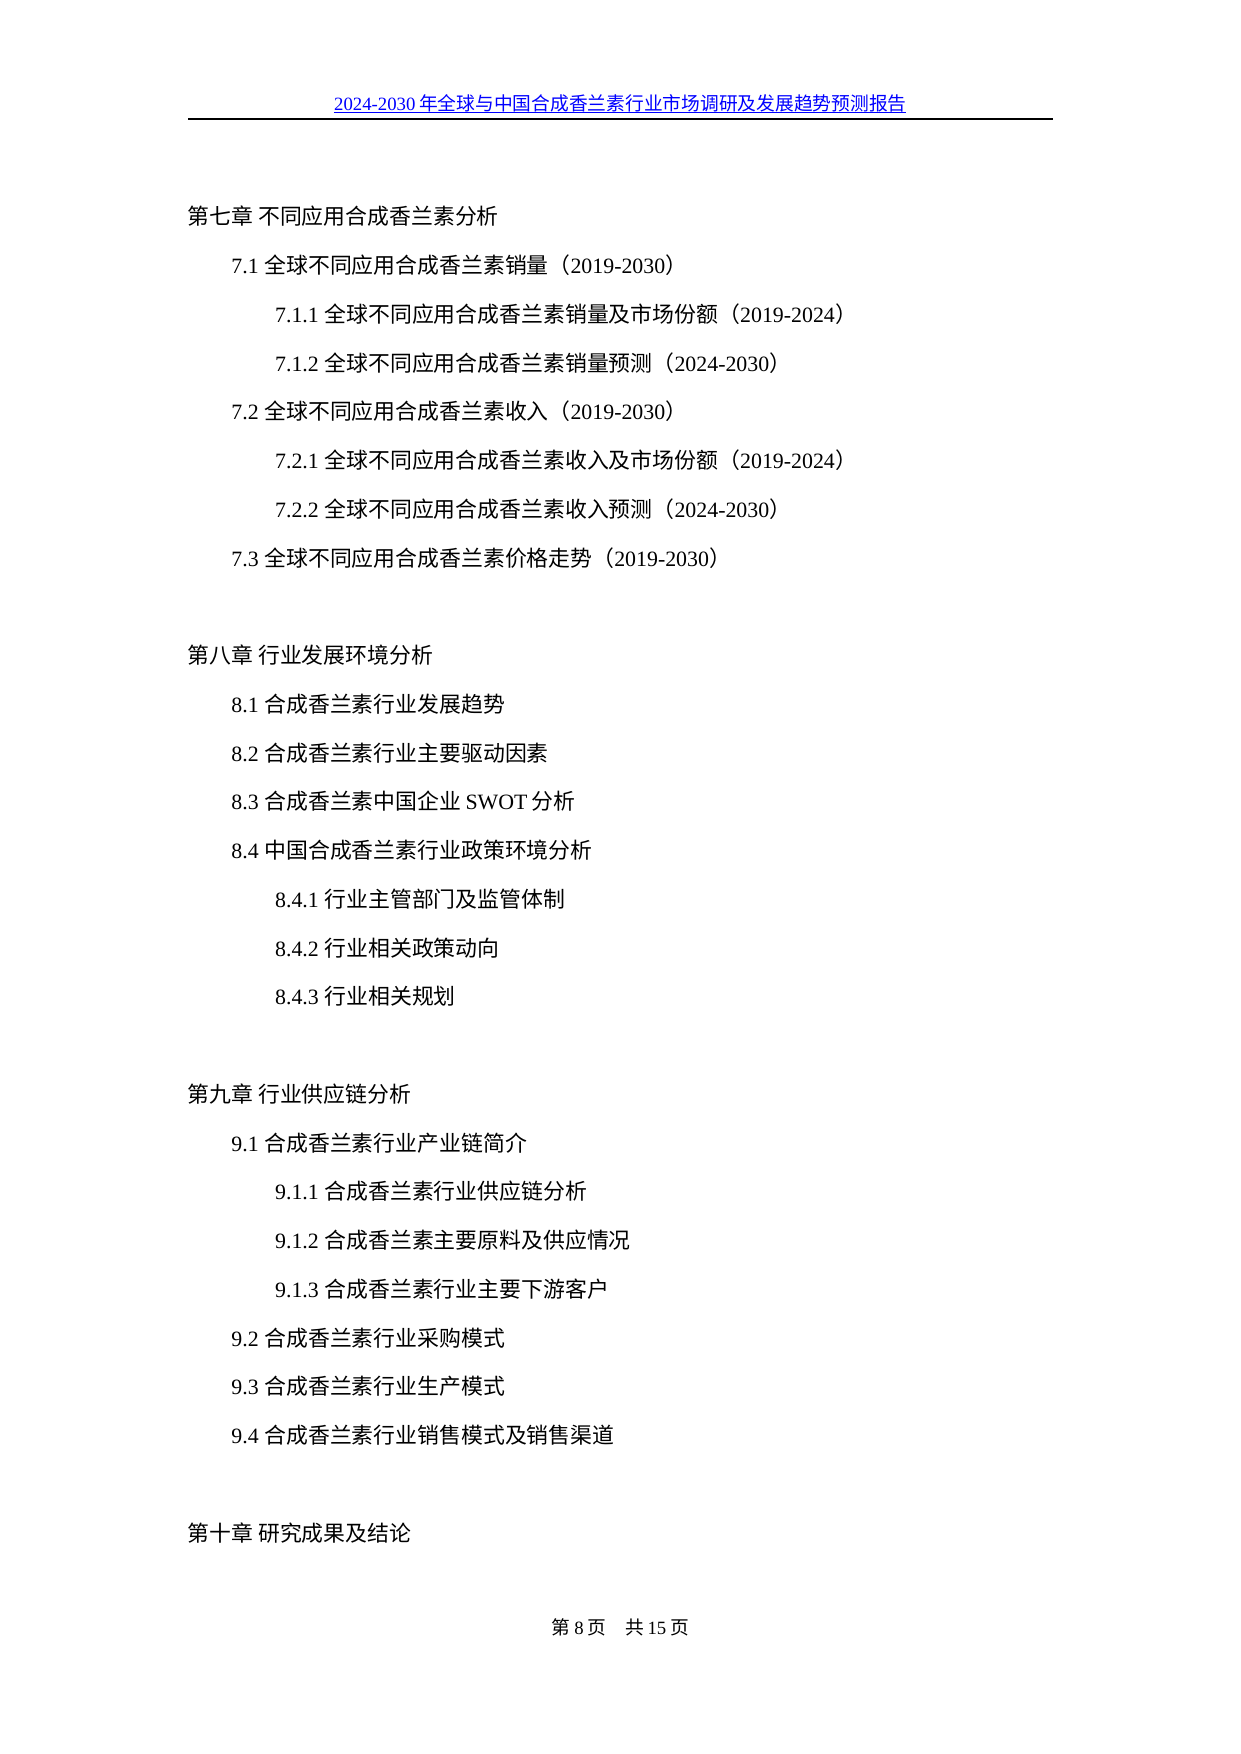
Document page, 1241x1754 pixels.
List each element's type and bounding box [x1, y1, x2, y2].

text [187, 150, 1053, 1548]
